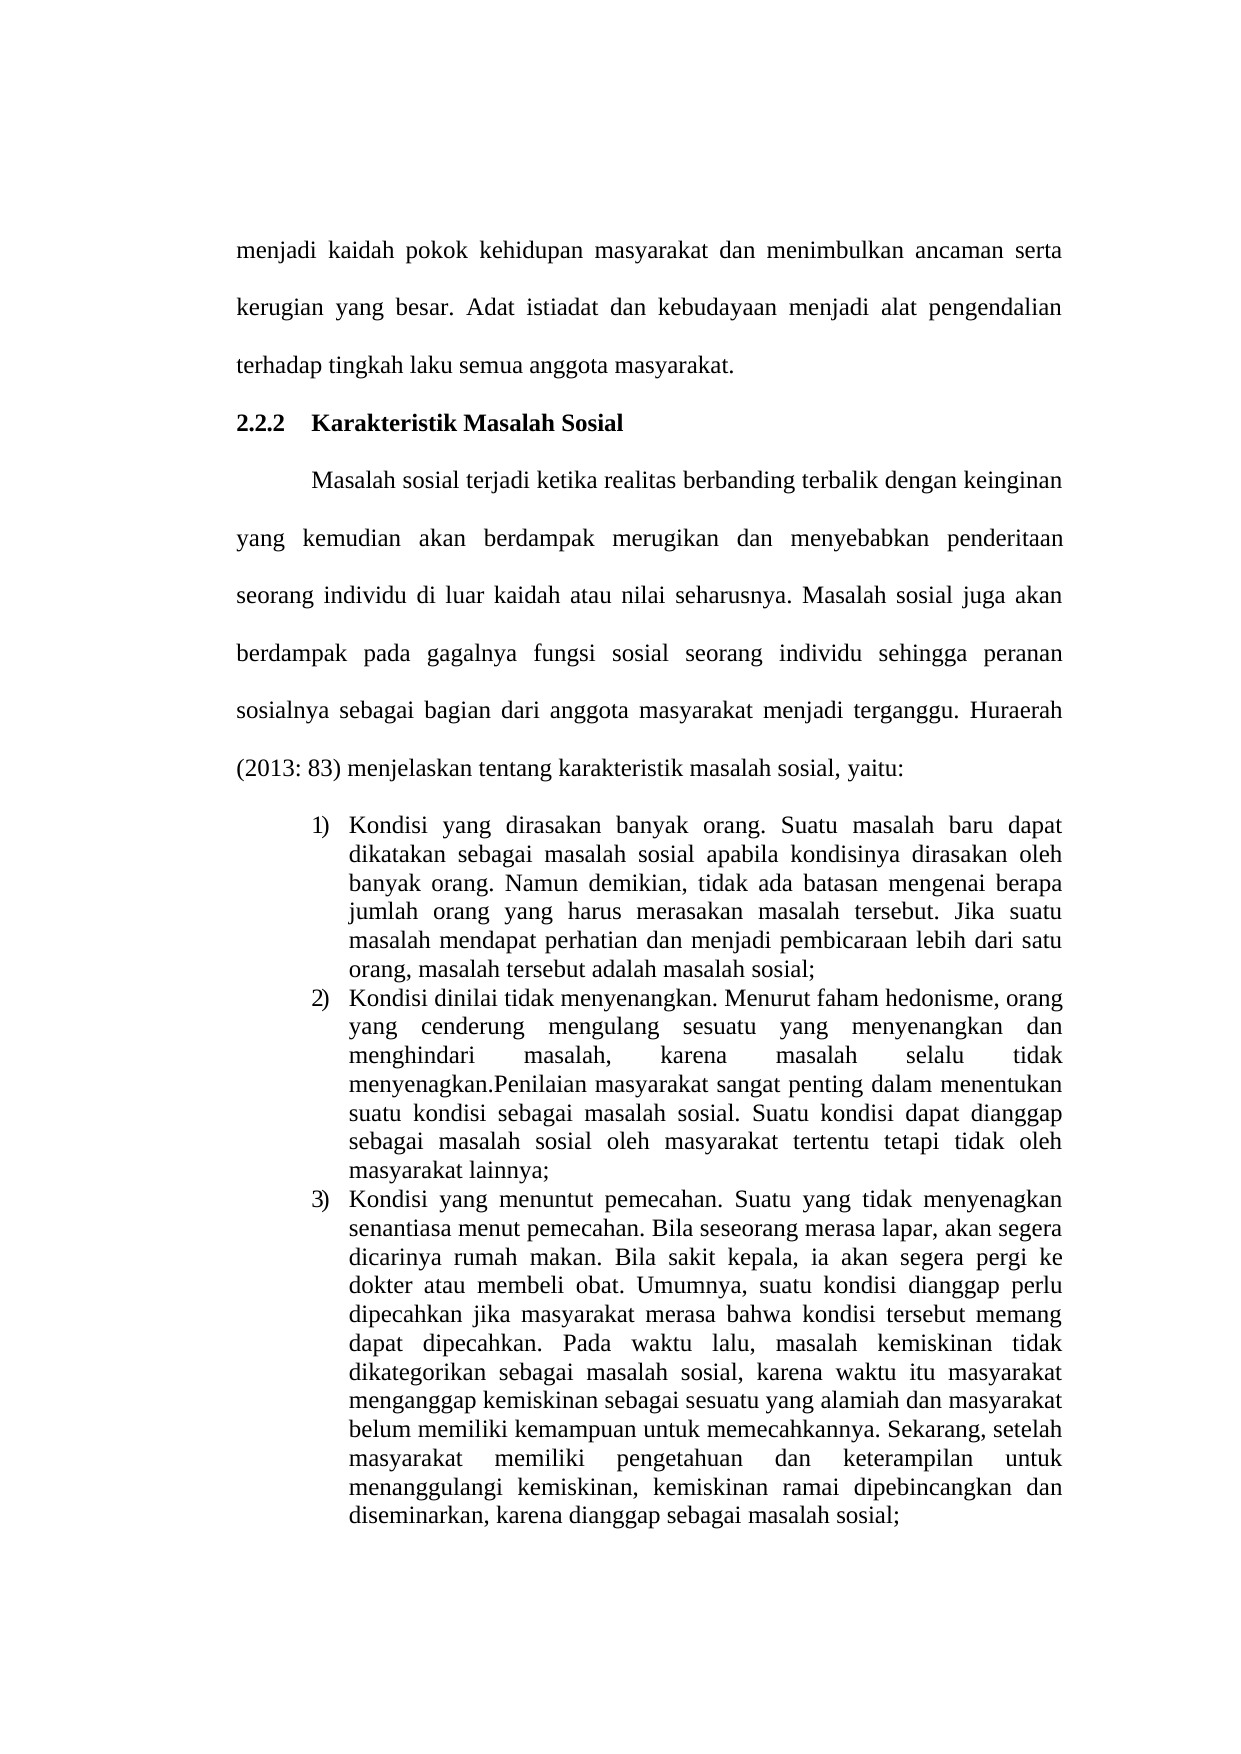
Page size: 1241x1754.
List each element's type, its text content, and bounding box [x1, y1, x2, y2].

text Masalah sosial terjadi ketika realitas berbanding terbalik dengan keinginan yang kemudian akan berdampak merugikan dan menyebabkan penderitaan seorang individu di luar kaidah atau nilai seharusnya. Masalah sosial juga akan berdampak pada gagalnya fungsi sosial seorang individu sehingga peranan sosialnya sebagai bagian dari anggota masyarakat menjadi terganggu. Huraerah (2013: 83) menjelaskan tentang karakteristik masalah sosial, yaitu: [236, 465, 1063, 781]
list Kondisi yang dirasakan banyak orang. Suatu masalah baru dapat dikatakan sebagai masalah sosial apabila kondisinya dirasakan oleh banyak orang. Namun demikian, tidak ada batasan mengenai berapa jumlah orang yang harus merasakan masalah tersebut. Jika suatu masalah mendapat perhatian dan menjadi pembicaraan lebih dari satu orang, masalah tersebut adalah masalah sosial; [311, 810, 1063, 983]
text menjadi kaidah pokok kehidupan masyarakat dan menimbulkan ancaman serta kerugian yang besar. Adat istiadat dan kebudayaan menjadi alat pengendalian terhadap tingkah laku semua anggota masyarakat. [236, 235, 1063, 379]
subtitle Karakteristik Masalah Sosial [236, 408, 1080, 437]
list Kondisi yang menuntut pemecahan. Suatu yang tidak menyenagkan senantiasa menut pemecahan. Bila seseorang merasa lapar, akan segera dicarinya rumah makan. Bila sakit kepala, ia akan segera pergi ke dokter atau membeli obat. Umumnya, suatu kondisi dianggap perlu dipecahkan jika masyarakat merasa bahwa kondisi tersebut memang dapat dipecahkan. Pada waktu lalu, masalah kemiskinan tidak dikategorikan sebagai masalah sosial, karena waktu itu masyarakat menganggap kemiskinan sebagai sesuatu yang alamiah dan masyarakat belum memiliki kemampuan untuk memecahkannya. Sekarang, setelah masyarakat memiliki pengetahuan dan keterampilan untuk menanggulangi kemiskinan, kemiskinan ramai dipebincangkan dan diseminarkan, karena dianggap sebagai masalah sosial; [311, 1184, 1063, 1529]
list Kondisi dinilai tidak menyenangkan. Menurut faham hedonisme, orang yang cenderung mengulang sesuatu yang menyenangkan dan menghindari masalah, karena masalah selalu tidak menyenagkan.Penilaian masyarakat sangat penting dalam menentukan suatu kondisi sebagai masalah sosial. Suatu kondisi dapat dianggap sebagai masalah sosial oleh masyarakat tertentu tetapi tidak oleh masyarakat lainnya; [311, 983, 1063, 1184]
